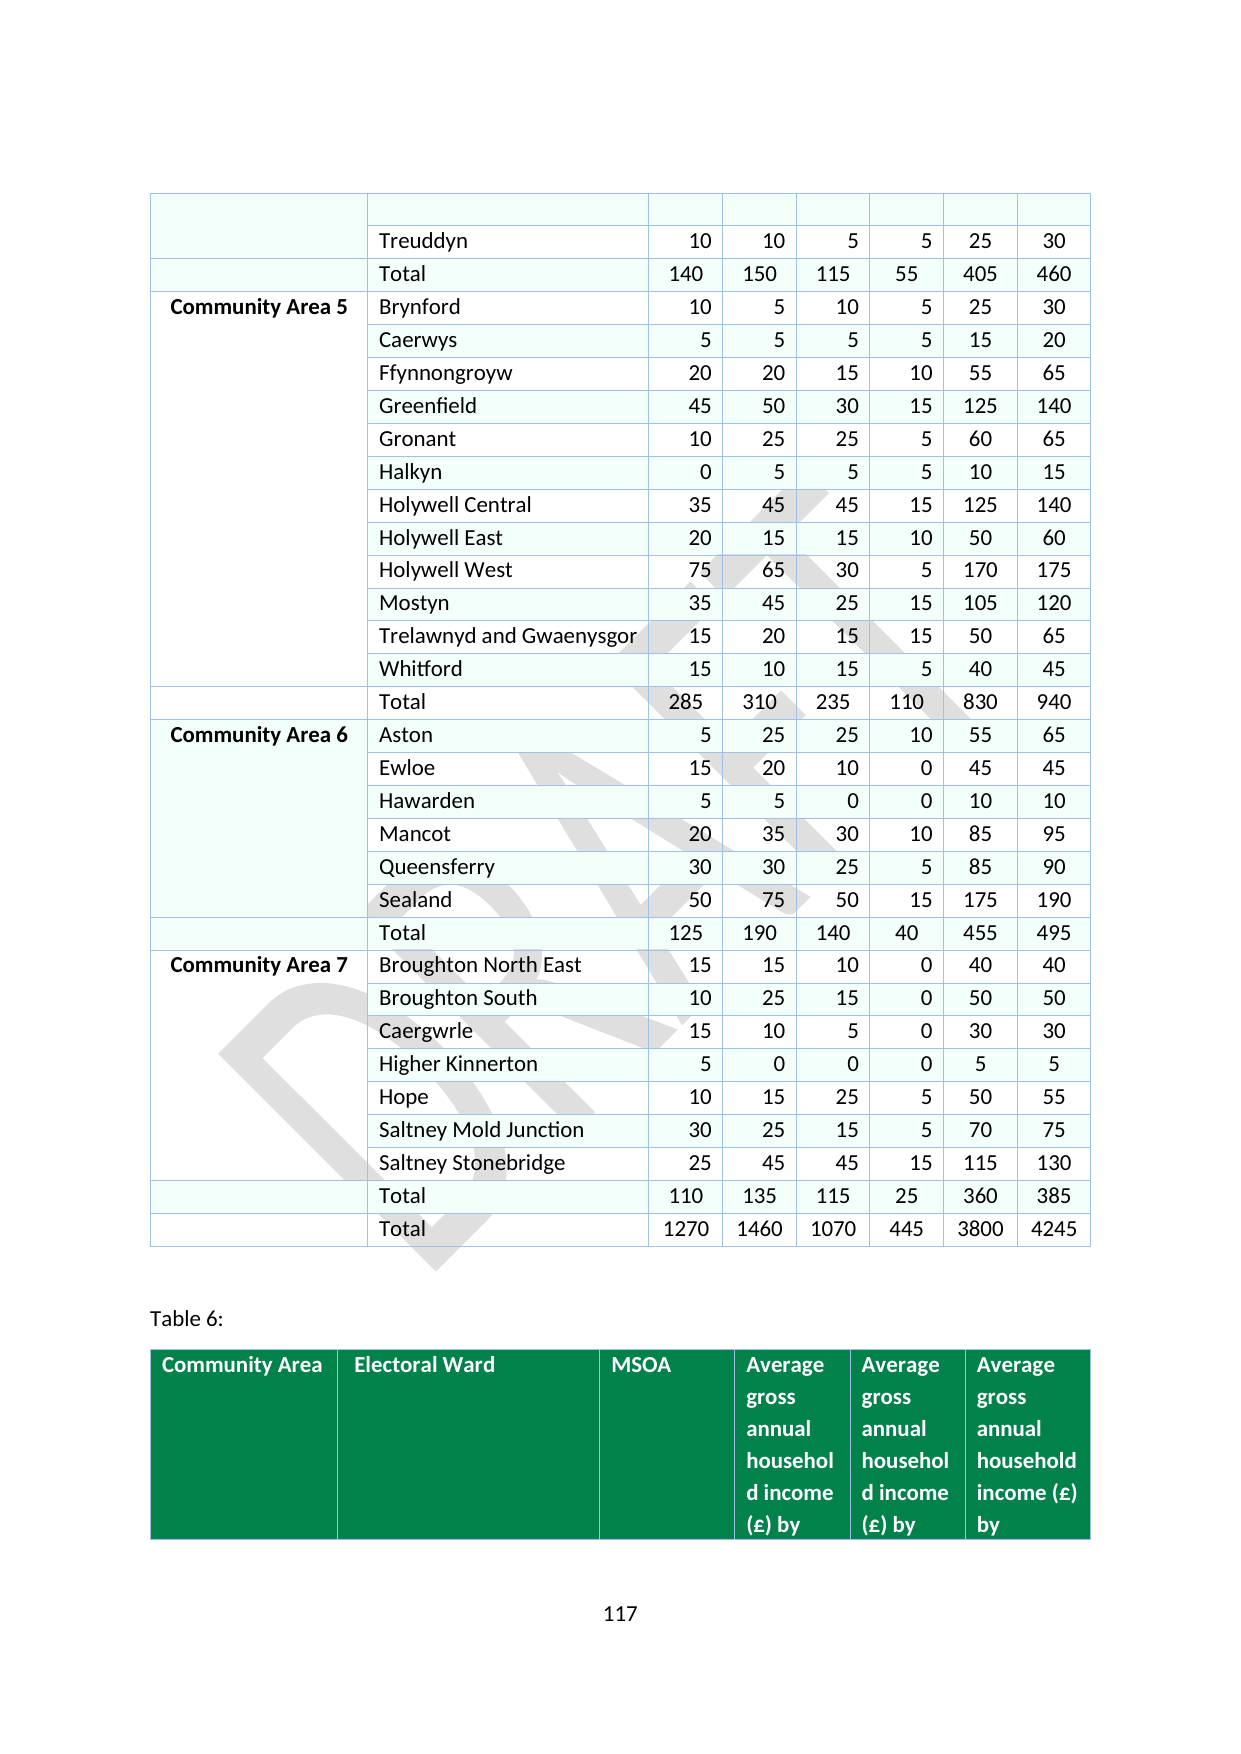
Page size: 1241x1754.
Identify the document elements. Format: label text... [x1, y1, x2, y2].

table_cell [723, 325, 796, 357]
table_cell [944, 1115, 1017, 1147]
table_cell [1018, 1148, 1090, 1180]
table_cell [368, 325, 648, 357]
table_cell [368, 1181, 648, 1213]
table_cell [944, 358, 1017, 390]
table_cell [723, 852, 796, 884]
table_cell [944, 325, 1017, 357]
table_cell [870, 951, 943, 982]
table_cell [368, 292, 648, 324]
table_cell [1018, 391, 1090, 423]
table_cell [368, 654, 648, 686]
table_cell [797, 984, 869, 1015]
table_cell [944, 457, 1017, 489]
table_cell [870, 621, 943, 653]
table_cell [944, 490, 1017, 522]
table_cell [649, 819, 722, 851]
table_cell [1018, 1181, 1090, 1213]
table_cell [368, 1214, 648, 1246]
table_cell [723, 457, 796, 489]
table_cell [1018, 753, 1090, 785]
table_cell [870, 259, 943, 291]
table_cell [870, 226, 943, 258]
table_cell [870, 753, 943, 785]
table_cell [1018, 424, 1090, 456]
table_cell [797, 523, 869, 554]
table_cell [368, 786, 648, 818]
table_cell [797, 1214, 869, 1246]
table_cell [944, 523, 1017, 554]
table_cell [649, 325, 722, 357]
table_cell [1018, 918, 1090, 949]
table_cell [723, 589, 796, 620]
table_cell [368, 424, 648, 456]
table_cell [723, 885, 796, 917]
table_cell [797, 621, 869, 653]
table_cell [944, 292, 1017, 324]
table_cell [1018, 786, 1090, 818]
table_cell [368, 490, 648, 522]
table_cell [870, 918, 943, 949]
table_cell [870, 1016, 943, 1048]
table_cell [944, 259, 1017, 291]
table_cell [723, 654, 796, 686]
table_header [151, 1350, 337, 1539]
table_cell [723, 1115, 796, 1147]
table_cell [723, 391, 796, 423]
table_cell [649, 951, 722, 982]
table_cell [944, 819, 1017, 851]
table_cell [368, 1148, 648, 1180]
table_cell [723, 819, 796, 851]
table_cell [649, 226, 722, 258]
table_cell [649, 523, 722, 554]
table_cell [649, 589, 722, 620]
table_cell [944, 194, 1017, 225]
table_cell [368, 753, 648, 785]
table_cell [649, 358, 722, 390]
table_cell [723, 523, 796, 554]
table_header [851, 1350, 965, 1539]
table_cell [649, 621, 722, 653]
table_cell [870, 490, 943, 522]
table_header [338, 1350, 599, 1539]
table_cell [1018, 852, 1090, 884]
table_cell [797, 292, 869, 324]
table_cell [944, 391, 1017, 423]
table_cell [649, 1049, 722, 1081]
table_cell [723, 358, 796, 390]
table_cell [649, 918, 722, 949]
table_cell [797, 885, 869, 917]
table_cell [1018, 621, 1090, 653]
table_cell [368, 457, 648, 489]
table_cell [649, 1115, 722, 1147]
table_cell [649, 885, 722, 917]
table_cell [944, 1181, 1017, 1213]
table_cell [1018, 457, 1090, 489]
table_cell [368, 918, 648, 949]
text Table 6: [150, 1304, 1090, 1332]
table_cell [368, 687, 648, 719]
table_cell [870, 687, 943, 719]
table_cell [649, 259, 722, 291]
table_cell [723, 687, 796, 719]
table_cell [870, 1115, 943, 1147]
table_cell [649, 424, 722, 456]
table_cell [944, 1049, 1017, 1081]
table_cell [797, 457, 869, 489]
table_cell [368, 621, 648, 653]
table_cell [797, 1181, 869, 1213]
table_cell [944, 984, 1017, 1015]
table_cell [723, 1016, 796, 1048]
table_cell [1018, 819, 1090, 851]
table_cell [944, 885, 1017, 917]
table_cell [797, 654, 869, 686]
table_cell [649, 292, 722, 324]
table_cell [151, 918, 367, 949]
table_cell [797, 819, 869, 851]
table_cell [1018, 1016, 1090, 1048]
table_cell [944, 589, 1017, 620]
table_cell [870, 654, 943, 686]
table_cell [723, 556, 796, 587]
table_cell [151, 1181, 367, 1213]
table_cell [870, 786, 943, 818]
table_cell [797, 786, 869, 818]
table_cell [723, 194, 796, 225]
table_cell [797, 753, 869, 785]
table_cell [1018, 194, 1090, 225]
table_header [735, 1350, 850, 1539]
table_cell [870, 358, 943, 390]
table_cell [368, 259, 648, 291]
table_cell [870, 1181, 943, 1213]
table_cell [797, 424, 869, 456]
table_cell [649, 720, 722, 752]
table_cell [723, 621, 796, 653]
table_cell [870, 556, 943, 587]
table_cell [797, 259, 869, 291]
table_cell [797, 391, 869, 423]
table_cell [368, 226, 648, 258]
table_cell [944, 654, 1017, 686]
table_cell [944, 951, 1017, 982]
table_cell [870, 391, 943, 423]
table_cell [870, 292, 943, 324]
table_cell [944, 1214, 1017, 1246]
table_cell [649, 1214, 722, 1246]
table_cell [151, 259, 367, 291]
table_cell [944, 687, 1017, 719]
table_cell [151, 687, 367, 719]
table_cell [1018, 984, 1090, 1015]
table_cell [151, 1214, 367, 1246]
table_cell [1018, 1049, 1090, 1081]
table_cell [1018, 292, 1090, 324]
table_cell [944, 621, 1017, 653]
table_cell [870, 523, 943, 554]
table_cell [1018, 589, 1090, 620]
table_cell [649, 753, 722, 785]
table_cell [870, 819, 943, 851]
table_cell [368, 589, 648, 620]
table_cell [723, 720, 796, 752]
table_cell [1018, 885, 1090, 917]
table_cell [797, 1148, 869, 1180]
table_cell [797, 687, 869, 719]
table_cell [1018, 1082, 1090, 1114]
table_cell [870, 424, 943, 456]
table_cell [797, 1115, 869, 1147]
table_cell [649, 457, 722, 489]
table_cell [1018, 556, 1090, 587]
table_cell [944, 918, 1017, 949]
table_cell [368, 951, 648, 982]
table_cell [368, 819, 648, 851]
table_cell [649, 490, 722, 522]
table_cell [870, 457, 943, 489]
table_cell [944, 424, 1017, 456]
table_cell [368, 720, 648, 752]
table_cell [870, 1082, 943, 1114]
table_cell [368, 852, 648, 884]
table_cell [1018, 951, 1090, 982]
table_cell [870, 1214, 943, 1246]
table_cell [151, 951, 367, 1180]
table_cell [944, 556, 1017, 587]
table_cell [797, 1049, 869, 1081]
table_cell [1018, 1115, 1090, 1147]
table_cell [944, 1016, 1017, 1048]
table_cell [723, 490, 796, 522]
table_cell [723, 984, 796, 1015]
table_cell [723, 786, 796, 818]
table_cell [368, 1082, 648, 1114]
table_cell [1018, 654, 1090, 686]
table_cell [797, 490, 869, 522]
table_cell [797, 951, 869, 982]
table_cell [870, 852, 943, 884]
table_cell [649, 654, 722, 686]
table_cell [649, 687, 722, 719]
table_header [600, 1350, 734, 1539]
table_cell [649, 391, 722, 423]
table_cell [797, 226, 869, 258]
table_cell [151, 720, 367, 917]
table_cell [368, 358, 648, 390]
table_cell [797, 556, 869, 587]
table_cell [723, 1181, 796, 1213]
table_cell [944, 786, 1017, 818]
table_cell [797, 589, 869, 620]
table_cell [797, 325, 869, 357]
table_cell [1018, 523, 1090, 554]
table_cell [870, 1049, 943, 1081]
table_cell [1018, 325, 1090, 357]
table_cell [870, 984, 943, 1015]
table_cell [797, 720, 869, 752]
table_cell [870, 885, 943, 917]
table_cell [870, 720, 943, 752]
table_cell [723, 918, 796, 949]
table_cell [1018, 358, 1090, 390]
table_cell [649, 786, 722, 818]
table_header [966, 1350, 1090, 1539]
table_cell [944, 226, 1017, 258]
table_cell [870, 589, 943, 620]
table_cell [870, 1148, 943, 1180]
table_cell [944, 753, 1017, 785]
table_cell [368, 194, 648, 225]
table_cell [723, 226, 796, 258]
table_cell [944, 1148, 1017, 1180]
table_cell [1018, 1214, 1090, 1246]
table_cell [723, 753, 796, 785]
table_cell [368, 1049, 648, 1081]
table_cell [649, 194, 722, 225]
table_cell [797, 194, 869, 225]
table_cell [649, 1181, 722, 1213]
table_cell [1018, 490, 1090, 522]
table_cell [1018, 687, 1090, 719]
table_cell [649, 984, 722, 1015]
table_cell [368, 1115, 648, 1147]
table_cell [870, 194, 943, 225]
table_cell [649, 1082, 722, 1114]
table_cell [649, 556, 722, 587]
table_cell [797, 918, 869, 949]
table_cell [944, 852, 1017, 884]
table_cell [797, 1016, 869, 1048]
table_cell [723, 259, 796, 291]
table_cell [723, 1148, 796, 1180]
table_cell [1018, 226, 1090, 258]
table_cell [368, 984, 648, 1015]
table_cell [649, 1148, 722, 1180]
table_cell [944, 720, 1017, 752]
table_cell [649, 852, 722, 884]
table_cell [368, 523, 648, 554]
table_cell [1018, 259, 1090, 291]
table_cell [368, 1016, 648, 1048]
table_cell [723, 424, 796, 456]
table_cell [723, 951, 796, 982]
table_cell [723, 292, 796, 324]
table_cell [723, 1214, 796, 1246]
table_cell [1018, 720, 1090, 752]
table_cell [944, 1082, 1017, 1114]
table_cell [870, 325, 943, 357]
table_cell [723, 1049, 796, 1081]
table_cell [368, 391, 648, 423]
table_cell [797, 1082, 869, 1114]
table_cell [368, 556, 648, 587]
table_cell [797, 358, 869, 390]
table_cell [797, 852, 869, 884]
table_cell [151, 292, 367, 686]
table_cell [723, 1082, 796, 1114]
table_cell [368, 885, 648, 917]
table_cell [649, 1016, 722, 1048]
